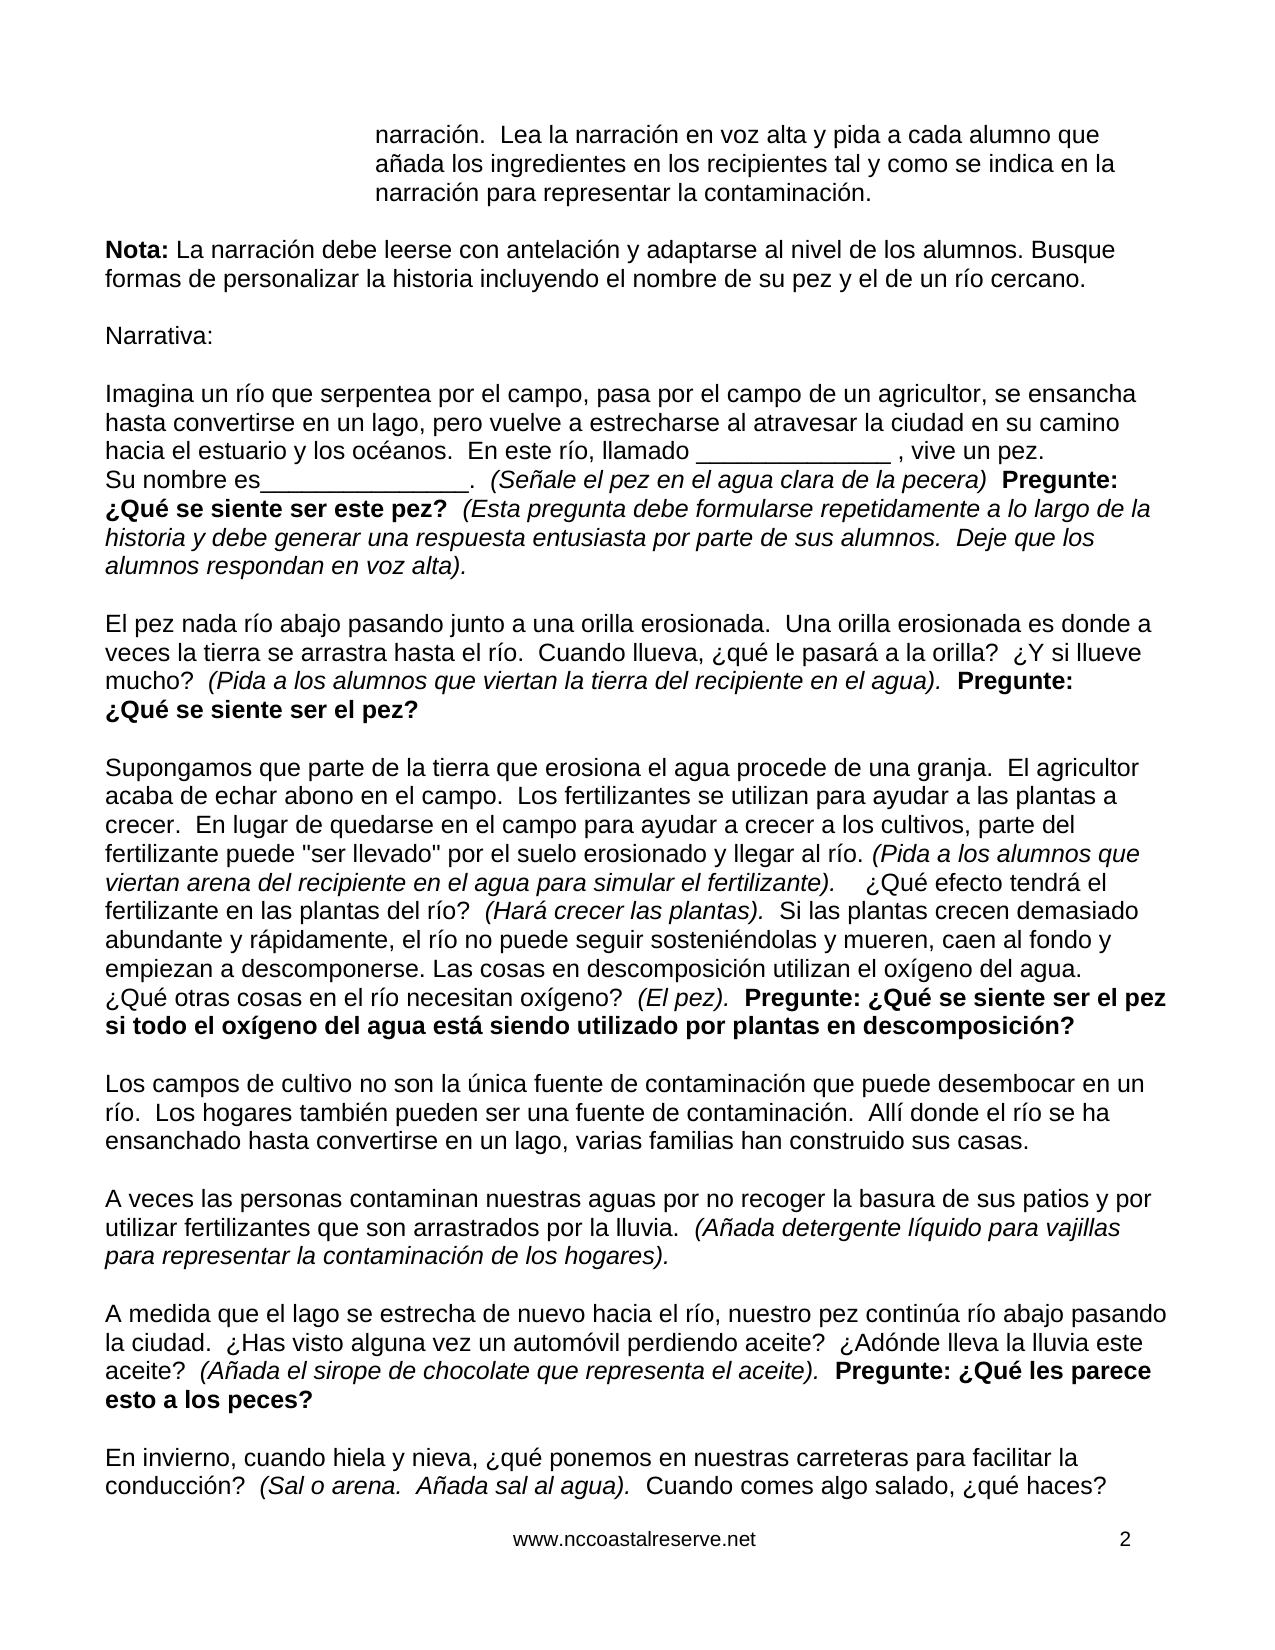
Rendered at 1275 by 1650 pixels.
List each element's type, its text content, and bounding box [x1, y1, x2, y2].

text El pez nada río abajo pasando junto a una orilla erosionada. Una orilla erosionada es donde a veces la tierra se arrastra hasta el río. Cuando llueva, ¿qué le pasará a la orilla? ¿Y si llueve mucho? (Pida a los alumnos que viertan la tierra del recipiente en el agua). Pregunte: ¿Qué se siente ser el pez? [105, 609, 1170, 724]
text Imagina un río que serpentea por el campo, pasa por el campo de un agricultor, se ensancha hasta convertirse en un lago, pero vuelve a estrecharse al atravesar la ciudad en su camino hacia el estuario y los océanos. En este río, llamado ______________ , vive un pez. Su nombre es_______________. (Señale el pez en el agua clara de la pecera) Pregunte: ¿Qué se siente ser este pez? (Esta pregunta debe formularse repetidamente a lo largo de la historia y debe generar una respuesta entusiasta por parte de sus alumnos. Deje que los alumnos respondan en voz alta). [105, 379, 1170, 580]
text Nota: La narración debe leerse con antelación y adaptarse al nivel de los alumnos. Busque formas de personalizar la historia incluyendo el nombre de su pez y el de un río cercano. [105, 235, 1170, 292]
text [105, 1442, 1170, 1500]
text A medida que el lago se estrecha de nuevo hacia el río, nuestro pez continúa río abajo pasando la ciudad. ¿Has visto alguna vez un automóvil perdiendo aceite? ¿Adónde lleva la lluvia este aceite? (Añada el sirope de chocolate que representa el aceite). Pregunte: ¿Qué les parece esto a los peces? [105, 1299, 1170, 1414]
text Supongamos que parte de la tierra que erosiona el agua procede de una granja. El agricultor acaba de echar abono en el campo. Los fertilizantes se utilizan para ayudar a las plantas a crecer. En lugar de quedarse en el campo para ayudar a crecer a los cultivos, parte del fertilizante puede "ser llevado" por el suelo erosionado y llegar al río. (Pida a los alumnos que viertan arena del recipiente en el agua para simular el fertilizante). ¿Qué efecto tendrá el fertilizante en las plantas del río? (Hará crecer las plantas). Si las plantas crecen demasiado abundante y rápidamente, el río no puede seguir sosteniéndolas y mueren, caen al fondo y empiezan a descomponerse. Las cosas en descomposición utilizan el oxígeno del agua. ¿Qué otras cosas en el río necesitan oxígeno? (El pez). Pregunte: ¿Qué se siente ser el pez si todo el oxígeno del agua está siendo utilizado por plantas en descomposición? [105, 752, 1170, 1040]
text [375, 120, 1170, 206]
text Narrativa: [105, 321, 1170, 350]
text A veces las personas contaminan nuestras aguas por no recoger la basura de sus patios y por utilizar fertilizantes que son arrastrados por la lluvia. (Añada detergente líquido para vajillas para representar la contaminación de los hogares). [105, 1184, 1170, 1270]
text Los campos de cultivo no son la única fuente de contaminación que puede desembocar en un río. Los hogares también pueden ser una fuente de contaminación. Allí donde el río se ha ensanchado hasta convertirse en un lago, varias familias han construido sus casas. [105, 1069, 1170, 1155]
